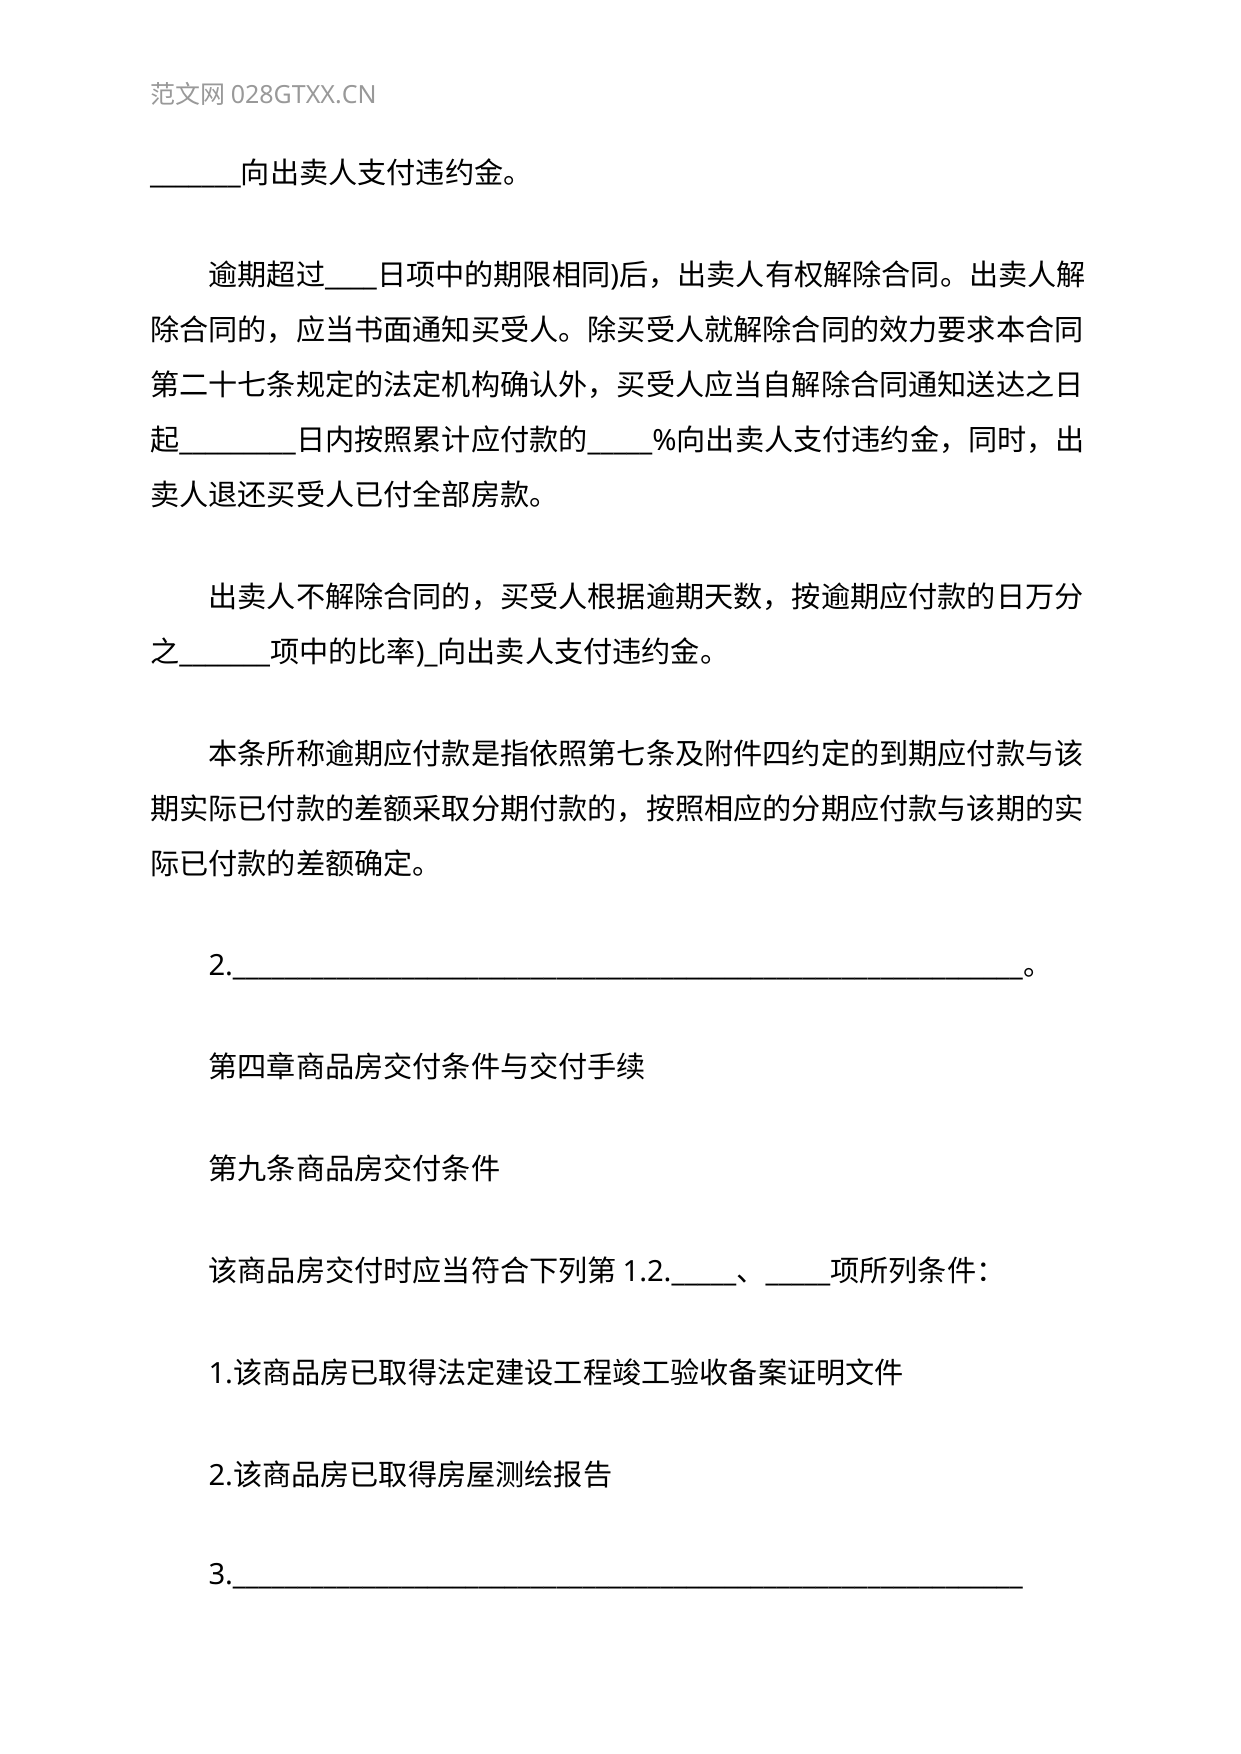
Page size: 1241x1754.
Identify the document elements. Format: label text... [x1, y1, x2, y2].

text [150, 150, 1090, 192]
text 2.该商品房已取得房屋测绘报告 [150, 1451, 1090, 1494]
text 该商品房交付时应当符合下列第1.2._____、_____项所列条件： [150, 1247, 1090, 1290]
text 第四章商品房交付条件与交付手续 [150, 1044, 1090, 1086]
text 1.该商品房已取得法定建设工程竣工验收备案证明文件 [150, 1349, 1090, 1392]
text 本条所称逾期应付款是指依照第七条及附件四约定的到期应付款与该期实际已付款的差额采取分期付款的，按照相应的分期应付款与该期的实际已付款的差额确定。 [150, 730, 1090, 882]
text 逾期超过____日项中的期限相同)后，出卖人有权解除合同。出卖人解除合同的，应当书面通知买受人。除买受人就解除合同的效力要求本合同第二十七条规定的法定机构确认外，买受人应当自解除合同通知送达之日起_________日内按照累计应付款的_____%向出卖人支付违约金，同时，出卖人退还买受人已付全部房款。 [150, 252, 1090, 514]
text 出卖人不解除合同的，买受人根据逾期天数，按逾期应付款的日万分之_______项中的比率)_向出卖人支付违约金。 [150, 573, 1090, 671]
text 第九条商品房交付条件 [150, 1146, 1090, 1188]
text 2._____________________________________________________________。 [150, 942, 1090, 984]
text 3._____________________________________________________________ [150, 1553, 1090, 1593]
